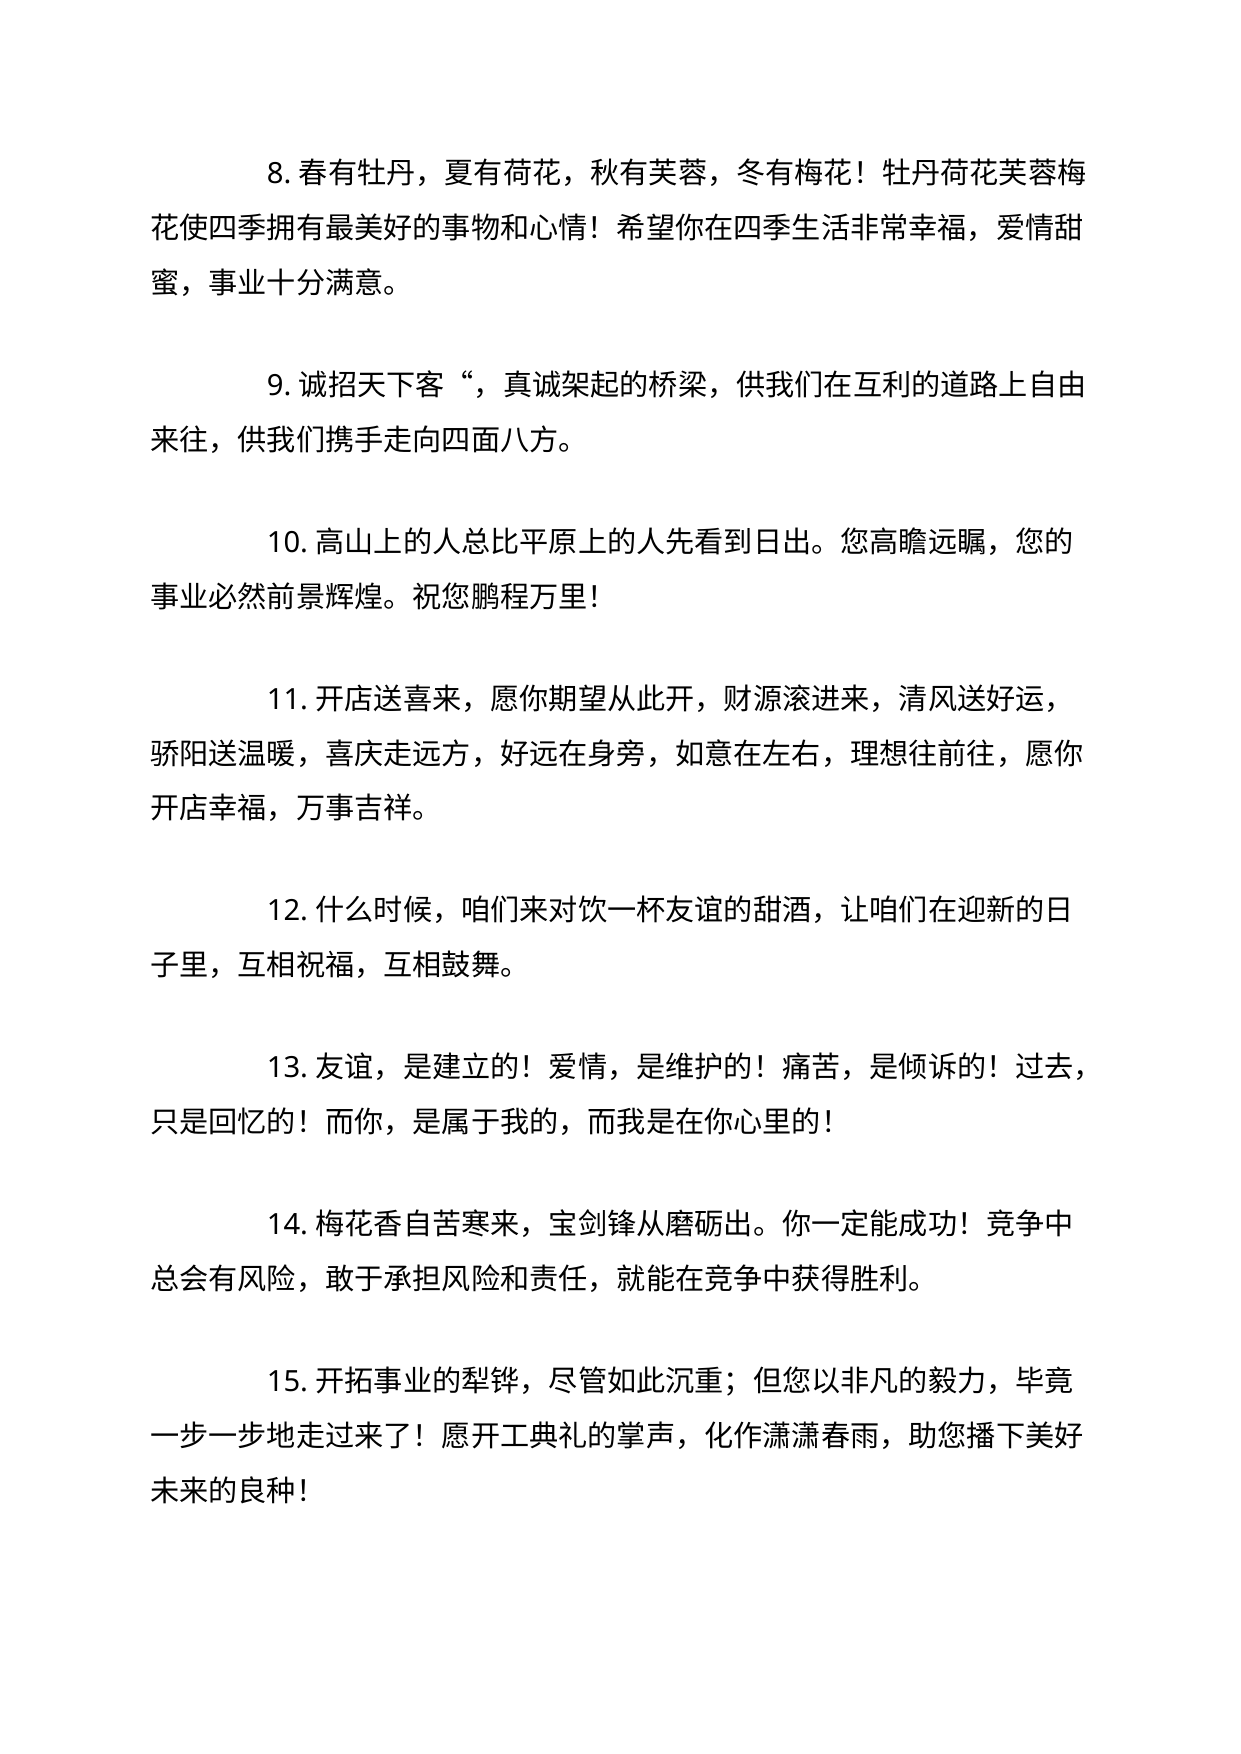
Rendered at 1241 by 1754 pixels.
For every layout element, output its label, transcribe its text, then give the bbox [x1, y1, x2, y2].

text 13. 友谊，是建立的！爱情，是维护的！痛苦，是倾诉的！过去，只是回忆的！而你，是属于我的，而我是在你心里的！ [150, 1044, 1090, 1141]
text 14. 梅花香自苦寒来，宝剑锋从磨砺出。你一定能成功！竞争中总会有风险，敢于承担风险和责任，就能在竞争中获得胜利。 [150, 1200, 1090, 1298]
text 10. 高山上的人总比平原上的人先看到日出。您高瞻远瞩，您的事业必然前景辉煌。祝您鹏程万里！ [150, 518, 1090, 616]
text 9. 诚招天下客“，真诚架起的桥梁，供我们在互利的道路上自由来往，供我们携手走向四面八方。 [150, 362, 1090, 459]
text 11. 开店送喜来，愿你期望从此开，财源滚进来，清风送好运，骄阳送温暖，喜庆走远方，好远在身旁，如意在左右，理想往前往，愿你开店幸福，万事吉祥。 [150, 675, 1090, 827]
text 12. 什么时候，咱们来对饮一杯友谊的甜酒，让咱们在迎新的日子里，互相祝福，互相鼓舞。 [150, 887, 1090, 984]
text 15. 开拓事业的犁铧，尽管如此沉重；但您以非凡的毅力，毕竟一步一步地走过来了！愿开工典礼的掌声，化作潇潇春雨，助您播下美好未来的良种！ [150, 1357, 1090, 1509]
text 8. 春有牡丹，夏有荷花，秋有芙蓉，冬有梅花！牡丹荷花芙蓉梅花使四季拥有最美好的事物和心情！希望你在四季生活非常幸福，爱情甜蜜，事业十分满意。 [150, 150, 1090, 302]
